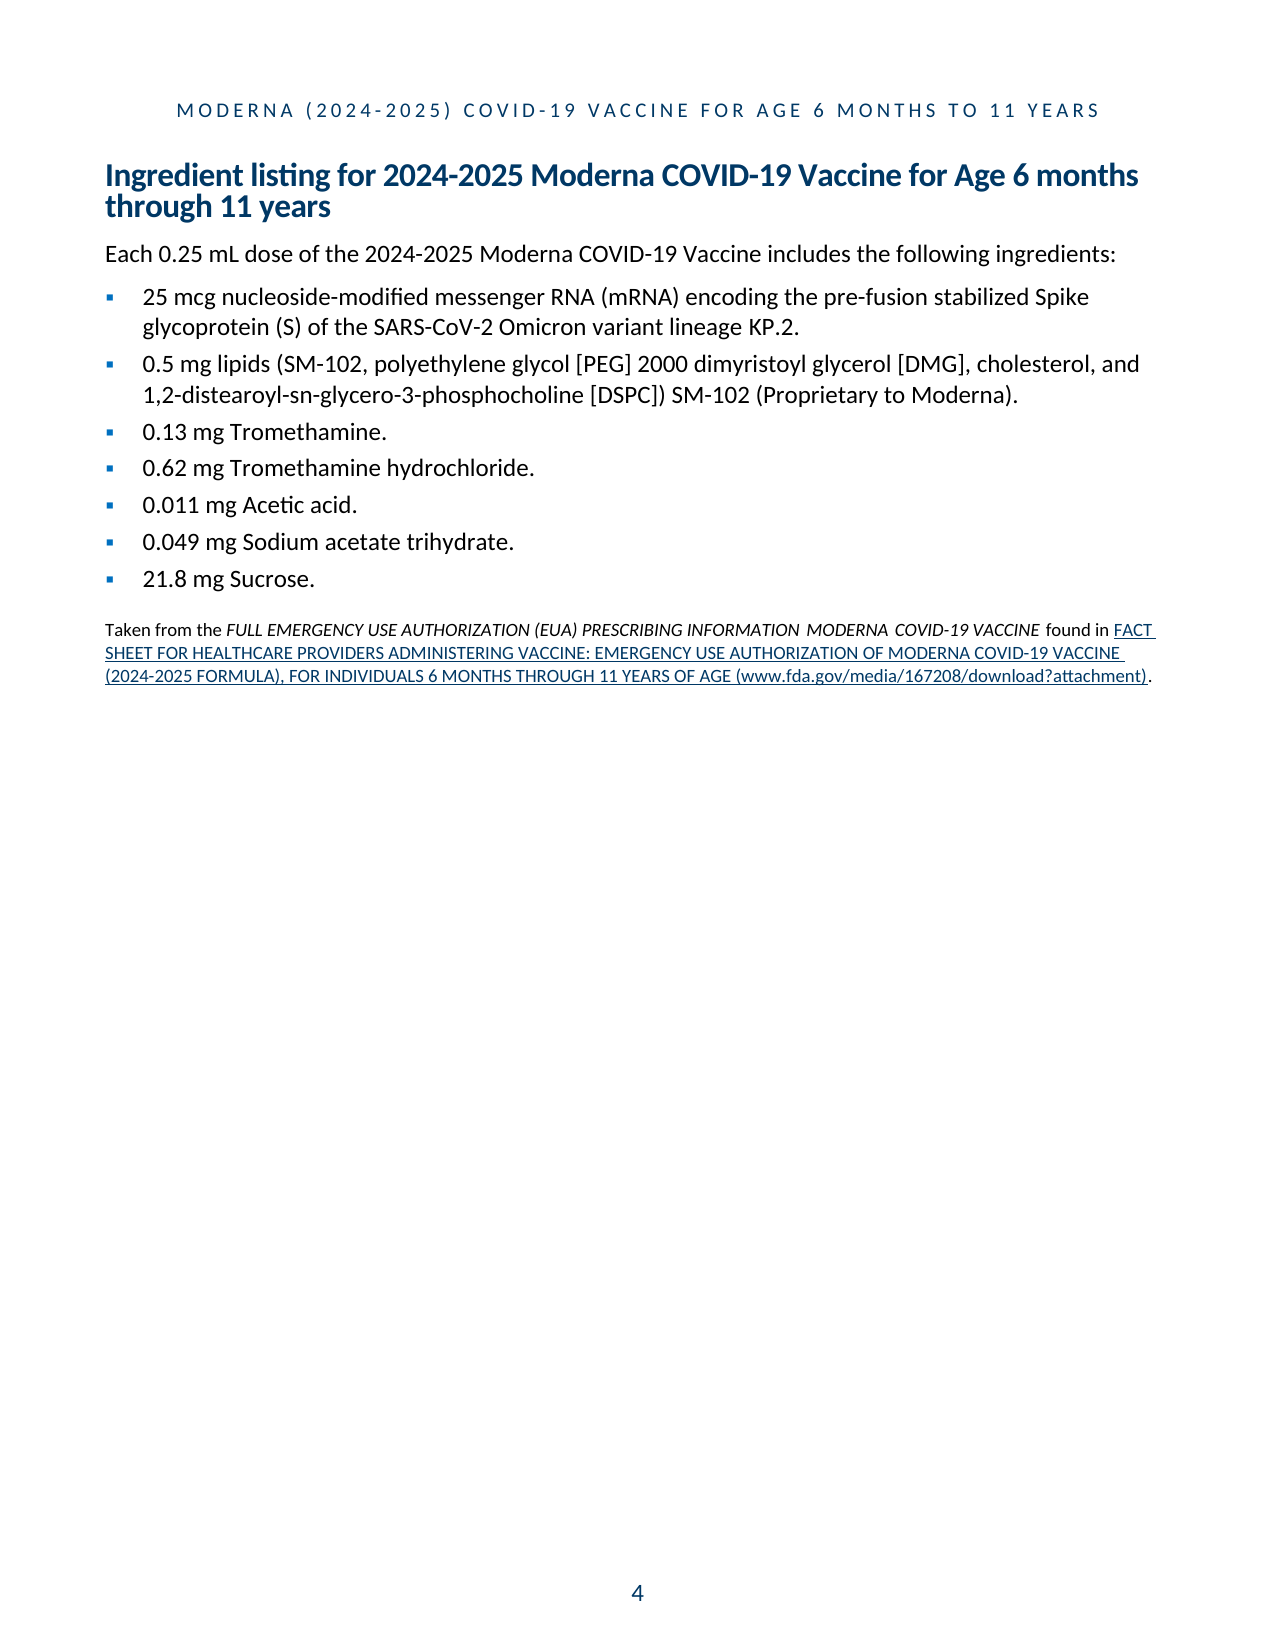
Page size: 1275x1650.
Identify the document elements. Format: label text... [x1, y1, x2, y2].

list 21.8 mg Sucrose. [105, 563, 1170, 593]
list 0.049 mg Sodium acetate trihydrate. [105, 526, 1170, 556]
text Each 0.25 mL dose of the 2024-2025 Moderna COVID-19 Vaccine includes the following ingredients: [105, 238, 1170, 268]
subtitle Ingredient listing for 2024-2025 Moderna COVID-19 Vaccine for Age 6 months through 11 years [105, 160, 1170, 226]
text Taken from the FULL EMERGENCY USE AUTHORIZATION (EUA) PRESCRIBING INFORMATION MODERNA COVID-19 VACCINE found in FACT SHEET FOR HEALTHCARE PROVIDERS ADMINISTERING VACCINE: EMERGENCY USE AUTHORIZATION OF MODERNA COVID-19 VACCINE (2024-2025 FORMULA), FOR INDIVIDUALS 6 MONTHS THROUGH 11 YEARS OF AGE (www.fda.gov/media/167208/download?attachment). [105, 618, 1170, 687]
list 25 mcg nucleoside-modified messenger RNA (mRNA) encoding the pre-fusion stabilized Spike glycoprotein (S) of the SARS-CoV-2 Omicron variant lineage KP.2. [105, 281, 1170, 342]
list 0.13 mg Tromethamine. [105, 416, 1170, 446]
list 0.5 mg lipids (SM-102, polyethylene glycol [PEG] 2000 dimyristoyl glycerol [DMG], cholesterol, and 1,2-distearoyl-sn-glycero-3-phosphocholine [DSPC]) SM-102 (Proprietary to Moderna). [105, 348, 1170, 409]
list 0.011 mg Acetic acid. [105, 489, 1170, 520]
list 0.62 mg Tromethamine hydrochloride. [105, 452, 1170, 483]
